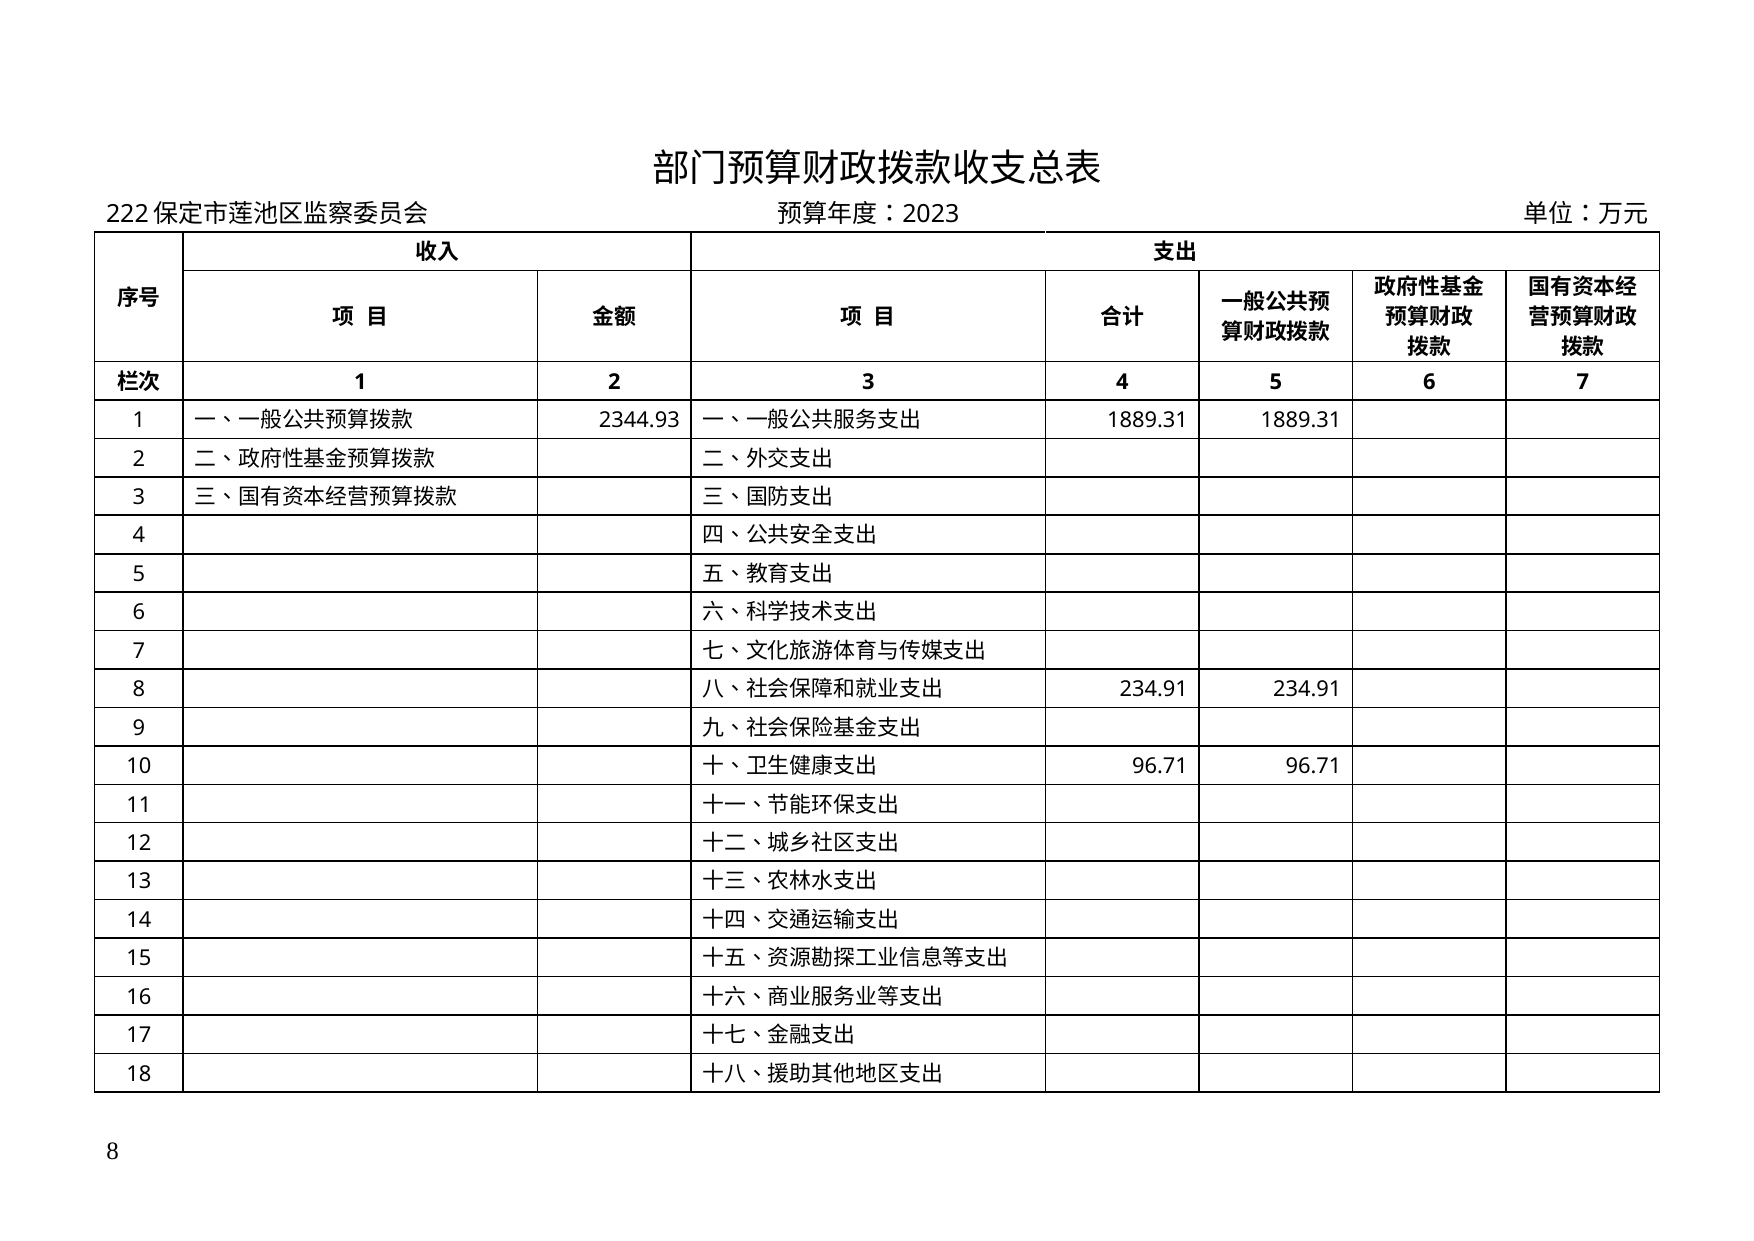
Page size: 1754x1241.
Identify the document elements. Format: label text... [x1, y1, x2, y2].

table_cell [1046, 631, 1198, 668]
table_cell [1353, 939, 1505, 976]
table_cell 14 [95, 900, 182, 937]
table_cell [1046, 593, 1198, 630]
table_cell 13 [95, 862, 182, 899]
table_cell 1889.31 [1046, 401, 1198, 437]
table_cell [1046, 1054, 1198, 1091]
table_cell [538, 478, 690, 514]
table_cell 支出 [692, 233, 1659, 270]
table_cell [1046, 555, 1198, 591]
table_cell 十四、交通运输支出 [692, 900, 1045, 937]
table_cell [1353, 439, 1505, 476]
table_cell 6 [1353, 362, 1505, 399]
table_cell [1200, 439, 1352, 476]
table_cell [1200, 939, 1352, 976]
table_cell [1200, 593, 1352, 630]
table_cell 四、公共安全支出 [692, 516, 1045, 553]
table_cell [538, 1016, 690, 1052]
table_cell 3 [95, 478, 182, 514]
table_cell [538, 900, 690, 937]
table_cell [1507, 439, 1659, 476]
table_cell 序号 [95, 233, 182, 361]
table_cell 96.71 [1200, 747, 1352, 783]
table_cell [1200, 785, 1352, 822]
table_header 单位：万元 [1046, 195, 1659, 231]
table_cell [538, 593, 690, 630]
table_cell 一般公共预算财政拨款 [1200, 271, 1352, 361]
table_cell 234.91 [1200, 670, 1352, 707]
table_cell 六、科学技术支出 [692, 593, 1045, 630]
table_cell [1507, 900, 1659, 937]
table_cell 十三、农林水支出 [692, 862, 1045, 899]
table_cell 八、社会保障和就业支出 [692, 670, 1045, 707]
table_cell 3 [692, 362, 1045, 399]
table_cell 6 [95, 593, 182, 630]
table_cell 政府性基金预算财政 拨款 [1353, 271, 1505, 361]
table_cell 5 [1200, 362, 1352, 399]
table_cell 栏次 [95, 362, 182, 399]
table_cell [1507, 670, 1659, 707]
table_cell [184, 631, 537, 668]
table_cell [538, 747, 690, 783]
table_cell 11 [95, 785, 182, 822]
table_cell [1200, 555, 1352, 591]
table_cell [1353, 1054, 1505, 1091]
table_cell [1507, 977, 1659, 1014]
table_cell [1353, 900, 1505, 937]
table_cell 8 [95, 670, 182, 707]
table_cell [1046, 478, 1198, 514]
table_cell [1353, 516, 1505, 553]
table_cell [184, 862, 537, 899]
table_cell [1200, 478, 1352, 514]
table_cell 项 目 [184, 271, 537, 361]
table_cell [1200, 1054, 1352, 1091]
table_cell [538, 708, 690, 745]
table_cell [1046, 516, 1198, 553]
table_cell [184, 708, 537, 745]
table_cell 18 [95, 1054, 182, 1091]
table_cell 十八、援助其他地区支出 [692, 1054, 1045, 1091]
table_cell [1507, 1016, 1659, 1052]
table_cell [1353, 478, 1505, 514]
table_cell [184, 977, 537, 1014]
table_cell [184, 1054, 537, 1091]
table_cell [1353, 401, 1505, 437]
table_cell [538, 977, 690, 1014]
table_cell 十五、资源勘探工业信息等支出 [692, 939, 1045, 976]
table_cell [1353, 555, 1505, 591]
table_cell [1353, 631, 1505, 668]
table_cell 2 [95, 439, 182, 476]
table_cell 五、教育支出 [692, 555, 1045, 591]
table_cell [184, 670, 537, 707]
table_cell [1507, 555, 1659, 591]
table_cell [1046, 785, 1198, 822]
table_cell 10 [95, 747, 182, 783]
table_cell [184, 1016, 537, 1052]
table_cell [538, 939, 690, 976]
table_cell 1 [95, 401, 182, 437]
table_cell [538, 670, 690, 707]
table_cell 三、国防支出 [692, 478, 1045, 514]
table_cell [1507, 708, 1659, 745]
table_cell [1507, 939, 1659, 976]
table_cell 一、一般公共服务支出 [692, 401, 1045, 437]
table_cell 2 [538, 362, 690, 399]
table_cell 一、一般公共预算拨款 [184, 401, 537, 437]
table_cell 16 [95, 977, 182, 1014]
table_cell [184, 555, 537, 591]
table_cell 17 [95, 1016, 182, 1052]
table_cell 三、国有资本经营预算拨款 [184, 478, 537, 514]
table_cell [1507, 862, 1659, 899]
table_cell [538, 631, 690, 668]
table_cell [1353, 785, 1505, 822]
table_cell [1200, 1016, 1352, 1052]
table_cell [1507, 516, 1659, 553]
table_cell 项 目 [692, 271, 1045, 361]
table_cell [1507, 593, 1659, 630]
table_cell [1353, 977, 1505, 1014]
table_cell 收入 [184, 233, 690, 270]
table_cell [1200, 862, 1352, 899]
table_cell 4 [95, 516, 182, 553]
table_cell [1200, 900, 1352, 937]
table_cell [1353, 823, 1505, 860]
table_cell [1353, 1016, 1505, 1052]
table_cell 9 [95, 708, 182, 745]
table_cell [1046, 1016, 1198, 1052]
table_cell 5 [95, 555, 182, 591]
table_cell 1 [184, 362, 537, 399]
table_cell [1046, 939, 1198, 976]
table_cell 二、外交支出 [692, 439, 1045, 476]
table_cell 十一、节能环保支出 [692, 785, 1045, 822]
table_cell 15 [95, 939, 182, 976]
table_cell [538, 1054, 690, 1091]
table_cell [1200, 977, 1352, 1014]
table_cell [1046, 977, 1198, 1014]
table_cell [1507, 631, 1659, 668]
table_cell [1200, 516, 1352, 553]
table_cell [1046, 823, 1198, 860]
table_cell 12 [95, 823, 182, 860]
table_cell 7 [95, 631, 182, 668]
table_cell [1353, 593, 1505, 630]
table_cell 2344.93 [538, 401, 690, 437]
table_cell [1353, 862, 1505, 899]
table_cell [184, 939, 537, 976]
table_cell [538, 862, 690, 899]
table_cell [538, 439, 690, 476]
table_cell 十、卫生健康支出 [692, 747, 1045, 783]
table_cell 1889.31 [1200, 401, 1352, 437]
table_cell [1046, 862, 1198, 899]
table_cell 4 [1046, 362, 1198, 399]
table_cell 二、政府性基金预算拨款 [184, 439, 537, 476]
table_cell [184, 900, 537, 937]
table_cell [538, 555, 690, 591]
table_cell 十六、商业服务业等支出 [692, 977, 1045, 1014]
table_cell [1046, 439, 1198, 476]
table_cell [184, 785, 537, 822]
table_cell 七、文化旅游体育与传媒支出 [692, 631, 1045, 668]
table_header 222保定市莲池区监察委员会 [95, 195, 690, 231]
table_cell 金额 [538, 271, 690, 361]
table_cell 九、社会保险基金支出 [692, 708, 1045, 745]
table_cell 十二、城乡社区支出 [692, 823, 1045, 860]
table_cell [1507, 401, 1659, 437]
table_cell [184, 593, 537, 630]
table_cell [184, 747, 537, 783]
table_cell 十七、金融支出 [692, 1016, 1045, 1052]
table_cell 7 [1507, 362, 1659, 399]
table_cell [1507, 823, 1659, 860]
table_cell [1353, 747, 1505, 783]
table_cell [1046, 708, 1198, 745]
table_cell 234.91 [1046, 670, 1198, 707]
table_cell [184, 823, 537, 860]
table_cell [1200, 823, 1352, 860]
table_cell [538, 823, 690, 860]
table_cell [1507, 1054, 1659, 1091]
table_cell [1046, 900, 1198, 937]
table_cell [538, 785, 690, 822]
table_cell [1200, 631, 1352, 668]
table_cell [1200, 708, 1352, 745]
table_header 预算年度：2023 [692, 195, 1045, 231]
table_cell 合计 [1046, 271, 1198, 361]
table_cell 96.71 [1046, 747, 1198, 783]
table_cell [1353, 708, 1505, 745]
table_cell [538, 516, 690, 553]
table_cell [1507, 747, 1659, 783]
table_cell [1353, 670, 1505, 707]
table_cell [1507, 478, 1659, 514]
table_cell 国有资本经营预算财政拨款 [1507, 271, 1659, 361]
table_cell [184, 516, 537, 553]
table_cell [1507, 785, 1659, 822]
text 部门预算财政拨款收支总表 [106, 142, 1648, 193]
